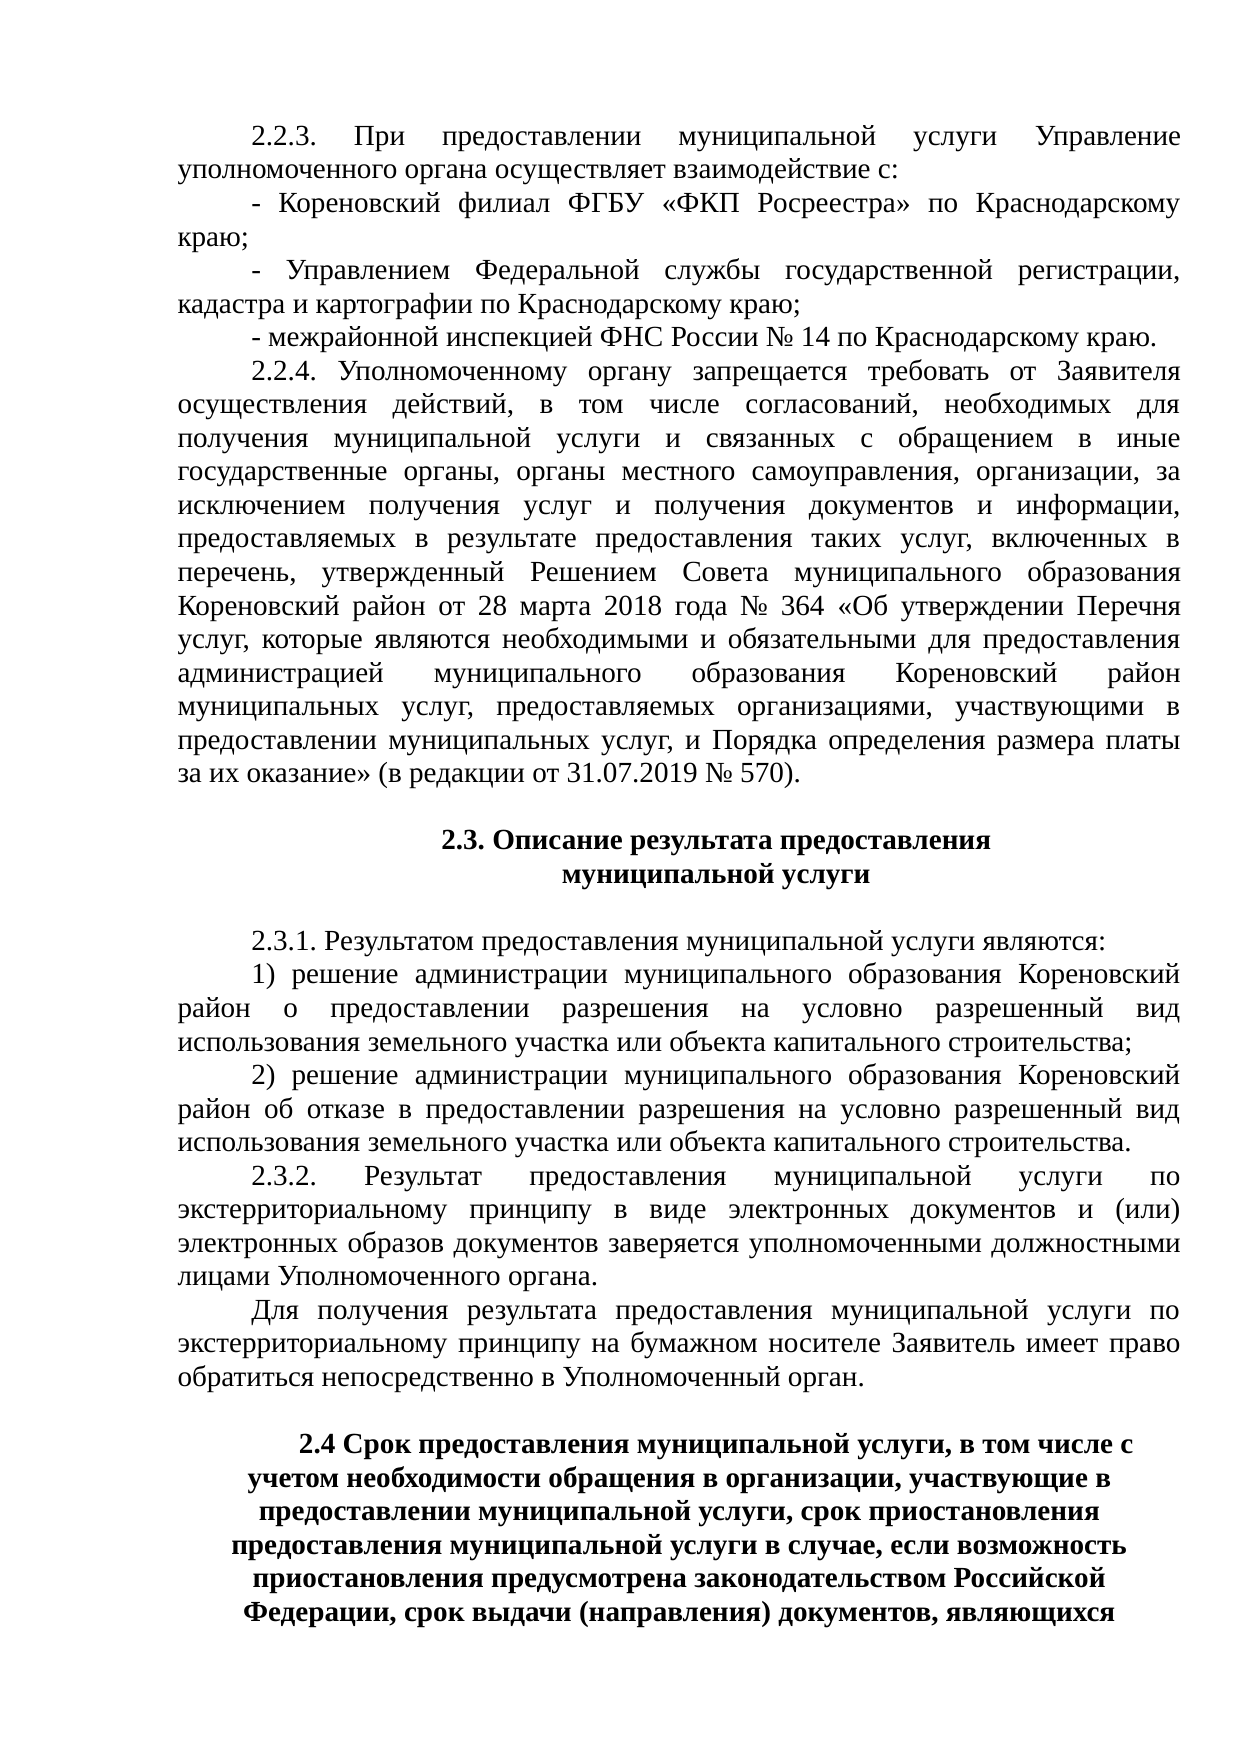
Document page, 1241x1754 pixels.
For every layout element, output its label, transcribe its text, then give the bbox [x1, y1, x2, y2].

text муниципальной услуги [177, 856, 1181, 889]
text 2.2.3. При предоставлении муниципальной услуги Управление уполномоченного органа осуществляет взаимодействие с: [177, 118, 1181, 185]
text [177, 1426, 1181, 1627]
text - Кореновский филиал ФГБУ «ФКП Росреестра» по Краснодарскому краю; [177, 185, 1181, 252]
text 2) решение администрации муниципального образования Кореновский район об отказе в предоставлении разрешения на условно разрешенный вид использования земельного участка или объекта капитального строительства. [177, 1057, 1181, 1158]
text 2.3.2. Результат предоставления муниципальной услуги по экстерриториальному принципу в виде электронных документов и (или) электронных образов документов заверяется уполномоченными должностными лицами Уполномоченного органа. [177, 1158, 1181, 1292]
text 2.3. Описание результата предоставления [177, 822, 1181, 856]
text Для получения результата предоставления муниципальной услуги по экстерриториальному принципу на бумажном носителе Заявитель имеет право обратиться непосредственно в Уполномоченный орган. [177, 1292, 1181, 1393]
text 1) решение администрации муниципального образования Кореновский район о предоставлении разрешения на условно разрешенный вид использования земельного участка или объекта капитального строительства; [177, 957, 1181, 1057]
text - Управлением Федеральной службы государственной регистрации, кадастра и картографии по Краснодарскому краю; [177, 252, 1181, 319]
text 2.2.4. Уполномоченному органу запрещается требовать от Заявителя осуществления действий, в том числе согласований, необходимых для получения муниципальной услуги и связанных с обращением в иные государственные органы, органы местного самоуправления, организации, за исключением получения услуг и получения документов и информации, предоставляемых в результате предоставления таких услуг, включенных в перечень, утвержденный Решением Совета муниципального образования Кореновский район от 28 марта 2018 года № 364 «Об утверждении Перечня услуг, которые являются необходимыми и обязательными для предоставления администрацией муниципального образования Кореновский район муниципальных услуг, предоставляемых организациями, участвующими в предоставлении муниципальных услуг, и Порядка определения размера платы за их оказание» (в редакции от 31.07.2019 № 570). [177, 353, 1181, 789]
text - межрайонной инспекцией ФНС России № 14 по Краснодарскому краю. [177, 319, 1181, 353]
text 2.3.1. Результатом предоставления муниципальной услуги являются: [177, 923, 1181, 957]
